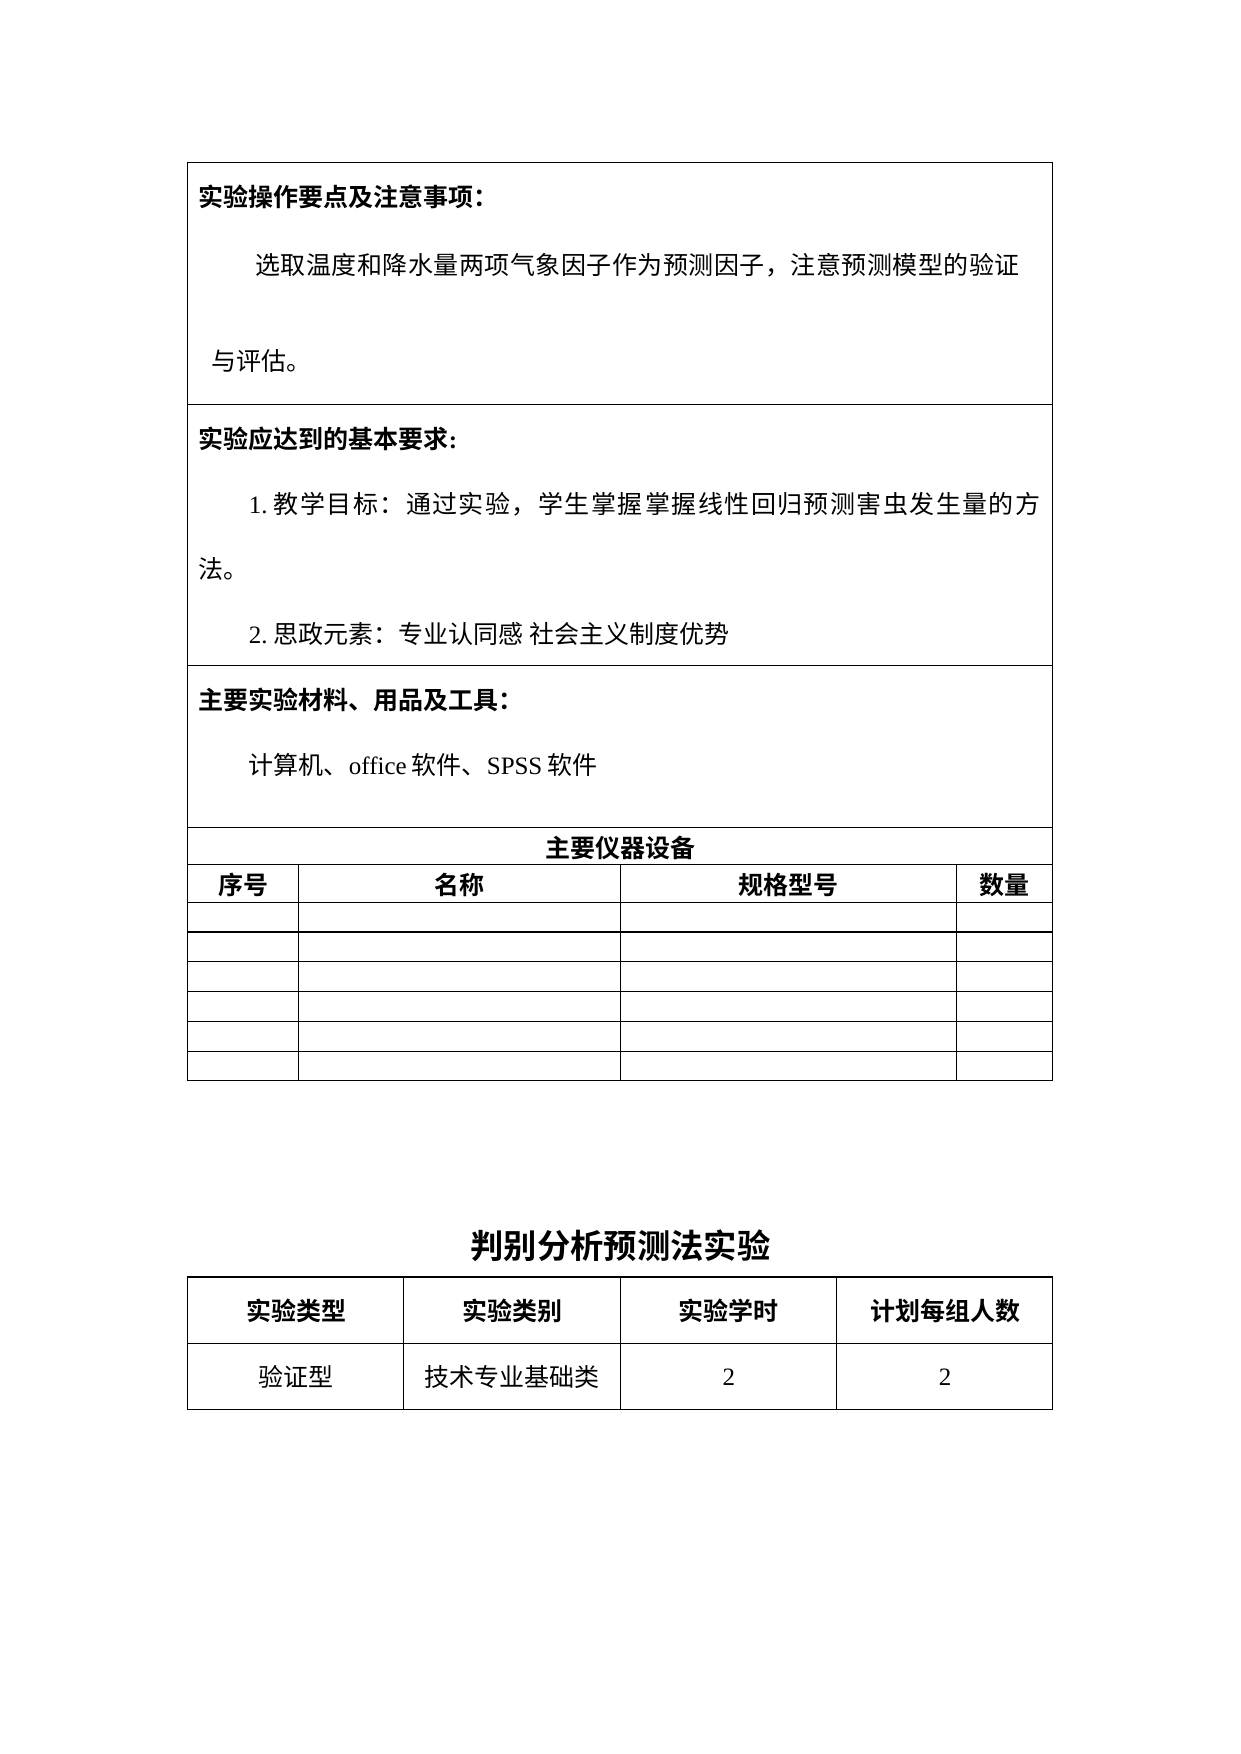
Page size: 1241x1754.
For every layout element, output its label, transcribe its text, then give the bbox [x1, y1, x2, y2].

table_cell [299, 962, 620, 991]
table_cell 规格型号 [621, 865, 956, 902]
table_cell [957, 1022, 1052, 1051]
table_cell 实验操作要点及注意事项： 选取温度和降水量两项气象因子作为预测因子，注意预测模型的验证与评估。 [188, 163, 1052, 404]
table_cell [188, 962, 298, 991]
table_cell 实验应达到的基本要求: 教学目标：通过实验，学生掌握掌握线性回归预测害虫发生量的方法。 思政元素：专业认同感 社会主义制度优势 [188, 405, 1052, 665]
table_cell 名称 [299, 865, 620, 902]
table_cell [621, 1052, 956, 1080]
table_header 实验类型 [188, 1278, 403, 1342]
table_header 实验类别 [404, 1278, 620, 1342]
table_cell [621, 992, 956, 1021]
table_cell 验证型 [188, 1344, 403, 1408]
table_cell [957, 1052, 1052, 1080]
table_cell 主要仪器设备 [188, 828, 1052, 864]
table_cell [299, 1052, 620, 1080]
table_cell [957, 933, 1052, 961]
table_cell 序号 [188, 865, 298, 902]
table_cell [188, 933, 298, 961]
table_cell [299, 992, 620, 1021]
table_cell [188, 1052, 298, 1080]
table_header 计划每组人数 [837, 1278, 1052, 1342]
table_cell [957, 903, 1052, 931]
table_cell [188, 992, 298, 1021]
table_cell 2 [837, 1344, 1052, 1408]
table_cell [621, 933, 956, 961]
table_cell [299, 1022, 620, 1051]
table_cell 2 [621, 1344, 836, 1408]
table_cell [299, 933, 620, 961]
text 判别分析预测法实验 [187, 1211, 1053, 1276]
table_cell [621, 962, 956, 991]
table_cell 数量 [957, 865, 1052, 902]
table_cell [621, 903, 956, 931]
table_cell [957, 962, 1052, 991]
table_cell [621, 1022, 956, 1051]
table_cell 主要实验材料、用品及工具： 计算机、office软件、SPSS软件 [188, 666, 1052, 827]
table_cell [957, 992, 1052, 1021]
table_cell 技术专业基础类 [404, 1344, 620, 1408]
table_cell [188, 903, 298, 931]
table_cell [299, 903, 620, 931]
table_header 实验学时 [621, 1278, 836, 1342]
table_cell [188, 1022, 298, 1051]
